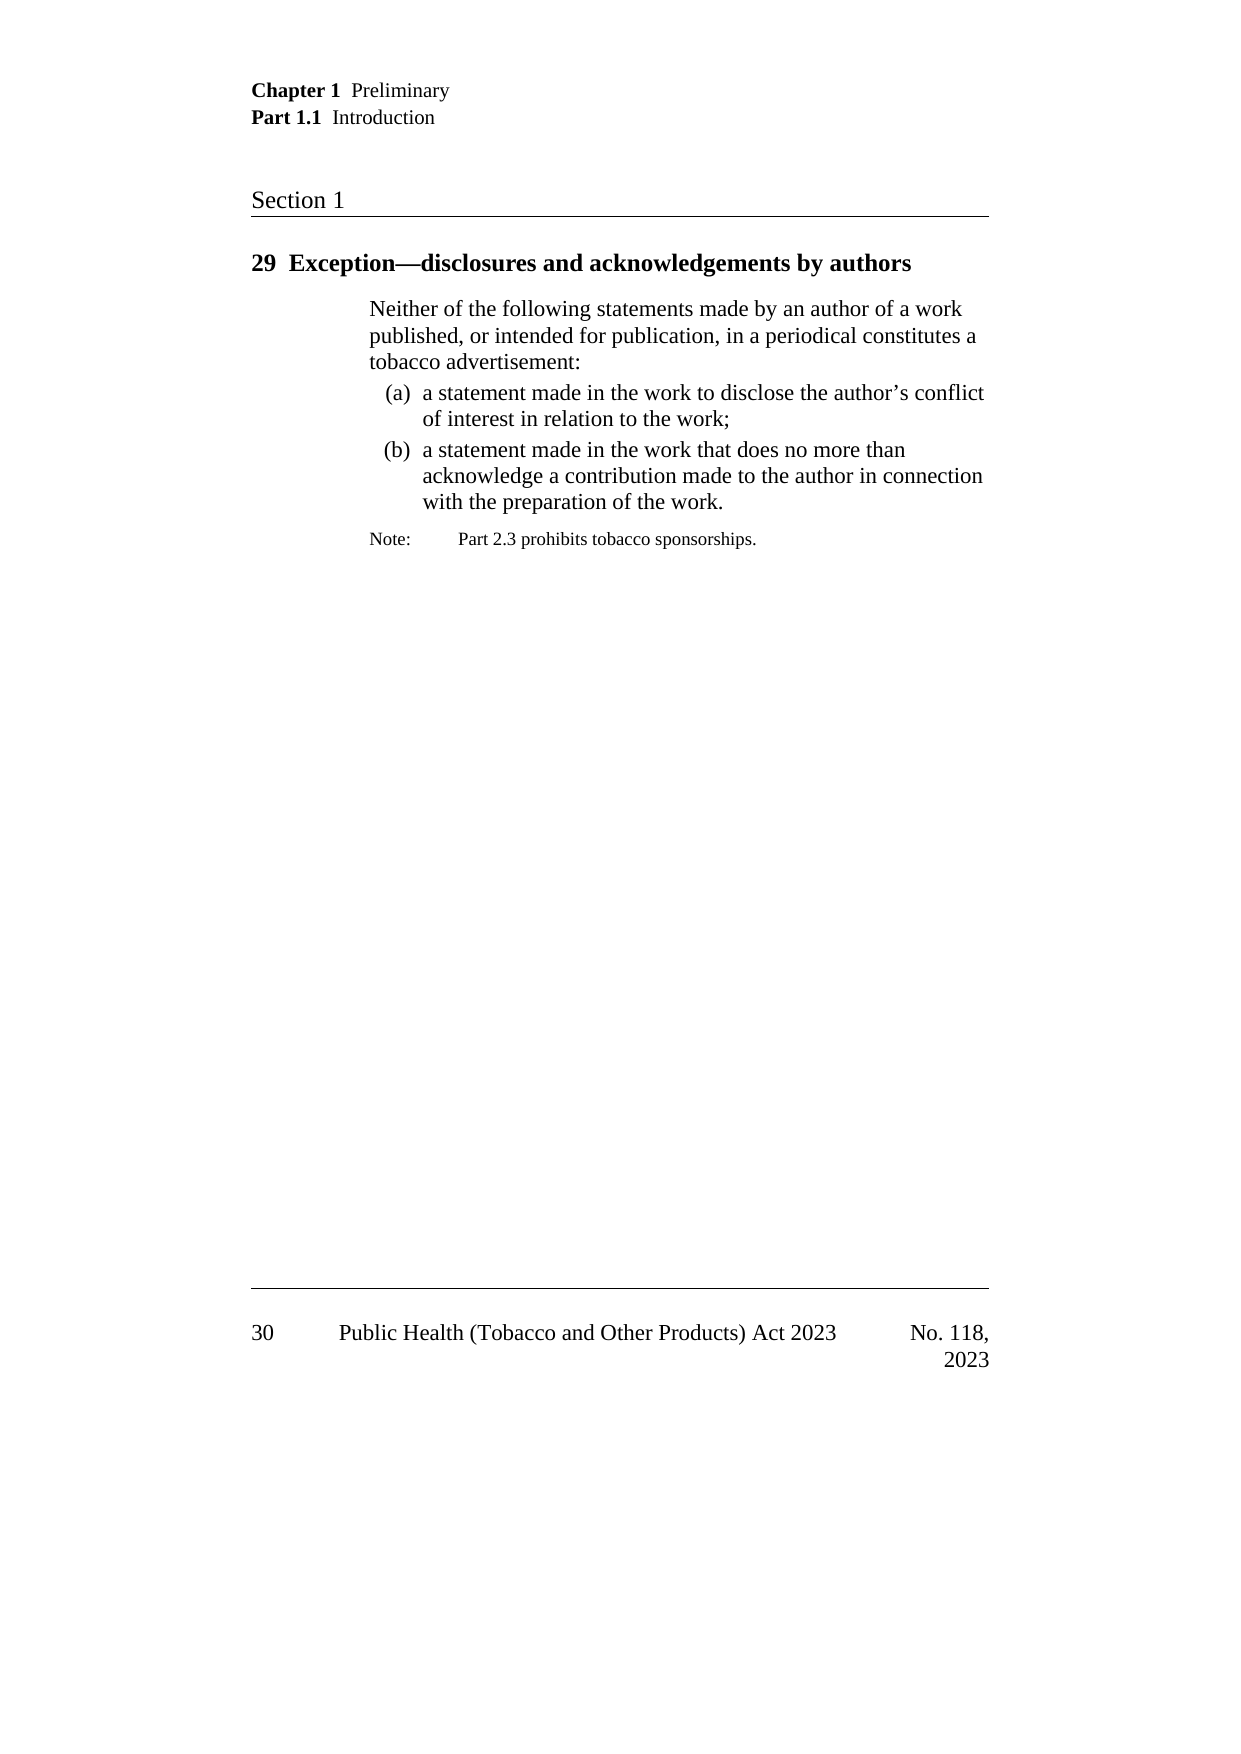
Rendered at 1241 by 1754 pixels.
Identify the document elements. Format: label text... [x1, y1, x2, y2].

text Note: Part 2.3 prohibits tobacco sponsorships. [369, 527, 989, 549]
text 29 Exception—disclosures and acknowledgements by authors [251, 248, 989, 277]
text (a) a statement made in the work to disclose the author’s conflict of interest in relation to the work; [251, 379, 989, 431]
text Neither of the following statements made by an author of a work published, or intended for publication, in a periodical constitutes a tobacco advertisement: [251, 296, 989, 374]
text (b) a statement made in the work that does no more than acknowledge a contribution made to the author in connection with the preparation of the work. [251, 436, 989, 515]
